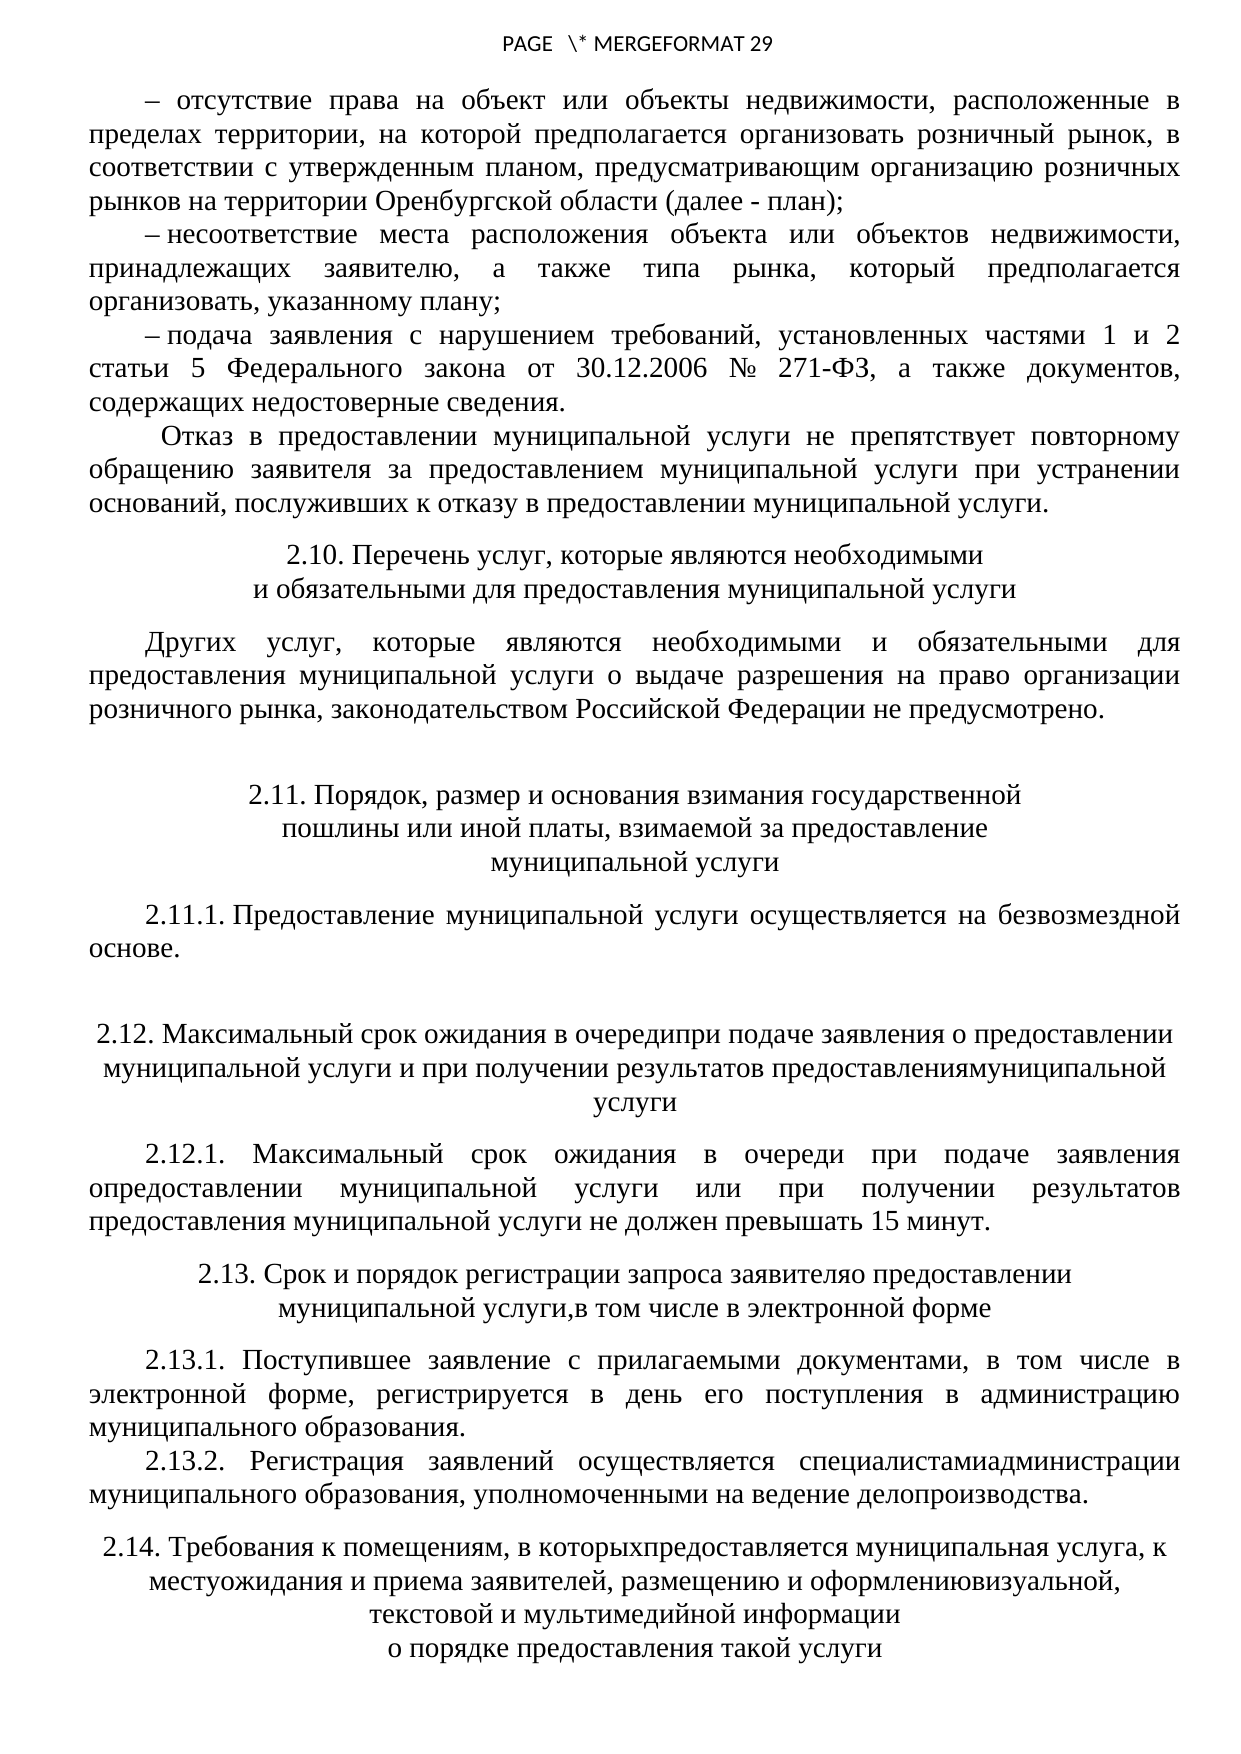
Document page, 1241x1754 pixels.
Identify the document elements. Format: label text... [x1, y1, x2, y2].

text 2.13. Срок и порядок регистрации запроса заявителяо предоставлении [89, 1256, 1181, 1290]
text муниципальной услуги,в том числе в электронной форме [89, 1290, 1181, 1323]
text 2.14. Требования к помещениям, в которыхпредоставляется муниципальная услуга, к местуожидания и приема заявителей, размещению и оформлениювизуальной, текстовой и мультимедийной информации [89, 1529, 1181, 1630]
text муниципальной услуги [89, 844, 1181, 878]
text 2.12.1. Максимальный срок ожидания в очереди при подаче заявления опредоставлении муниципальной услуги или при получении результатов предоставления муниципальной услуги не должен превышать 15 минут. [89, 1136, 1181, 1237]
text 2.12. Максимальный срок ожидания в очередипри подаче заявления о предоставлении муниципальной услуги и при получении результатов предоставлениямуниципальной услуги [89, 1017, 1181, 1117]
text 2.10. Перечень услуг, которые являются необходимыми [89, 537, 1181, 571]
text – несоответствие места расположения объекта или объектов недвижимости, принадлежащих заявителю, а также типа рынка, который предполагается организовать, указанному плану; [89, 216, 1181, 317]
text 2.13.1. Поступившее заявление с прилагаемыми документами, в том числе в электронной форме, регистрируется в день его поступления в администрацию муниципального образования. [89, 1342, 1181, 1443]
text пошлины или иной платы, взимаемой за предоставление [89, 811, 1181, 844]
text и обязательными для предоставления муниципальной услуги [89, 571, 1181, 604]
text – отсутствие права на объект или объекты недвижимости, расположенные в пределах территории, на которой предполагается организовать розничный рынок, в соответствии с утвержденным планом, предусматривающим организацию розничных рынков на территории Оренбургской области (далее - план); [89, 82, 1181, 216]
text о порядке предоставления такой услуги [89, 1630, 1181, 1663]
text – подача заявления с нарушением требований, установленных частями 1 и 2 статьи 5 Федерального закона от 30.12.2006 № 271-ФЗ, а также документов, содержащих недостоверные сведения. [89, 317, 1181, 418]
text Других услуг, которые являются необходимыми и обязательными для предоставления муниципальной услуги о выдаче разрешения на право организации розничного рынка, законодательством Российской Федерации не предусмотрено. [89, 624, 1181, 724]
text Отказ в предоставлении муниципальной услуги не препятствует повторному обращению заявителя за предоставлением муниципальной услуги при устранении оснований, послуживших к отказу в предоставлении муниципальной услуги. [89, 418, 1181, 518]
text 2.11. Порядок, размер и основания взимания государственной [89, 777, 1181, 811]
text 2.13.2. Регистрация заявлений осуществляется специалистамиадминистрации муниципального образования, уполномоченными на ведение делопроизводства. [89, 1443, 1181, 1510]
text 2.11.1. Предоставление муниципальной услуги осуществляется на безвозмездной основе. [89, 897, 1181, 964]
